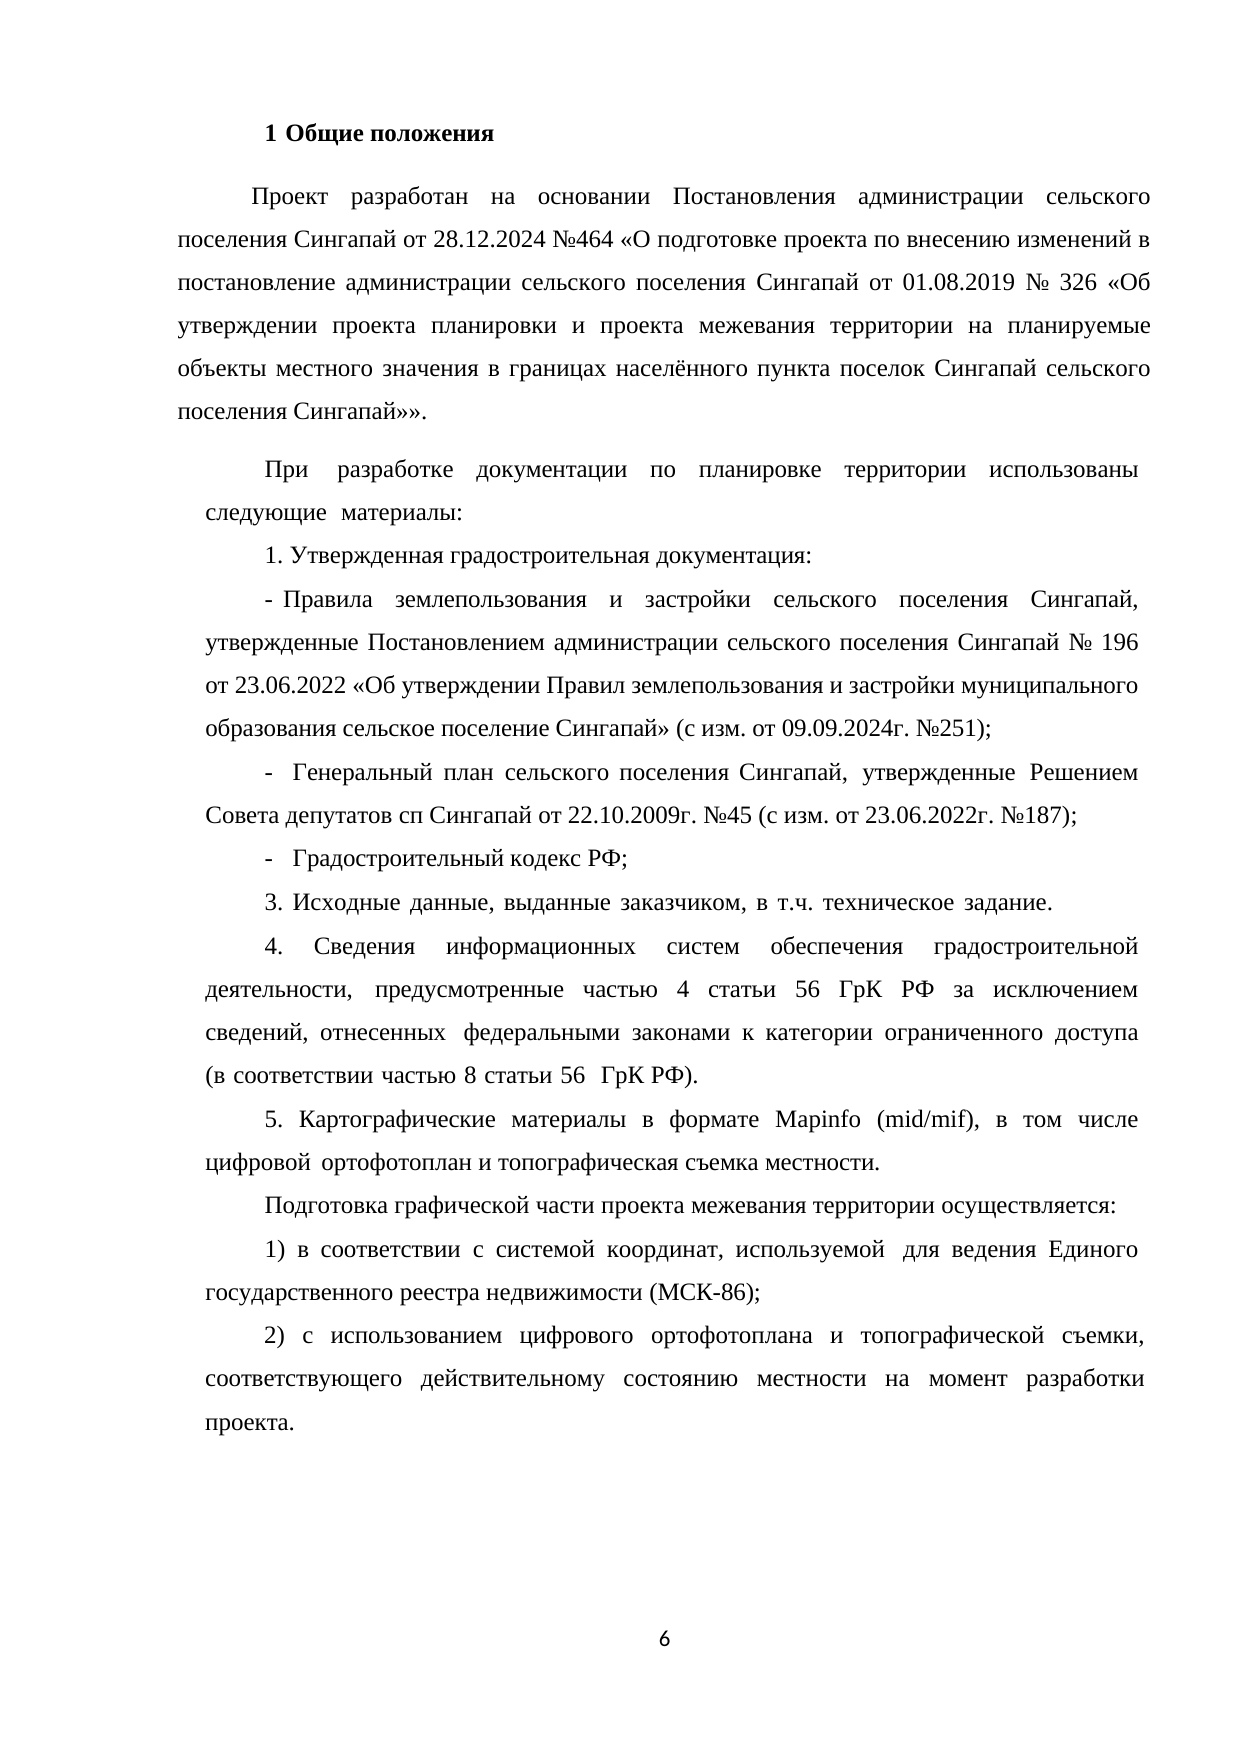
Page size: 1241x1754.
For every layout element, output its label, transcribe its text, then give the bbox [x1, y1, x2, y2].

text Подготовка графической части проекта межевания территории осуществляется: [264, 1191, 1152, 1219]
text 4. Сведения информационных систем обеспечения градостроительной деятельности, предусмотренные частью 4 статьи 56 ГрК РФ за исключением сведений, отнесенных федеральными законами к категории ограниченного доступа (в соответствии частью 8 статьи 56 ГрК РФ). [205, 931, 1139, 1089]
text 1. Утвержденная градостроительная документация: [264, 541, 1152, 569]
list Генеральный план сельского поселения Сингапай, утвержденные Решением Совета депутатов сп Сингапай от 22.10.2009г. №45 (с изм. от 23.06.2022г. №187); [205, 757, 1139, 829]
text Проект разработан на основании Постановления администрации сельского поселения Сингапай от 28.12.2024 №464 «О подготовке проекта по внесению изменений в постановление администрации сельского поселения Сингапай от 01.08.2019 № 326 «Об утверждении проекта планировки и проекта межевания территории на планируемые объекты местного значения в границах населённого пункта поселок Сингапай сельского поселения Сингапай»». [177, 181, 1152, 425]
text При разработке документации по планировке территории использованы следующие материалы: [205, 454, 1139, 526]
list Градостроительный кодекс РФ; [205, 843, 1139, 872]
list Правила землепользования и застройки сельского поселения Сингапай, утвержденные Постановлением администрации сельского поселения Сингапай № 196 от 23.06.2022 «Об утверждении Правил землепользования и застройки муниципального образования сельское поселение Сингапай» (с изм. от 09.09.2024г. №251); [205, 584, 1139, 742]
text 1 Общие положения [264, 118, 1152, 147]
text 1) в соответствии с системой координат, используемой для ведения Единого государственного реестра недвижимости (МСК-86); [205, 1234, 1138, 1306]
text 5. Картографические материалы в формате Mapinfo (mid/mif), в том числе цифровой ортофотоплан и топографическая съемка местности. [205, 1104, 1139, 1176]
text 2) с использованием цифрового ортофотоплана и топографической съемки, соответствующего действительному состоянию местности на момент разработки проекта. [205, 1320, 1144, 1435]
text 3. Исходные данные, выданные заказчиком, в т.ч. техническое задание. [205, 887, 1139, 916]
